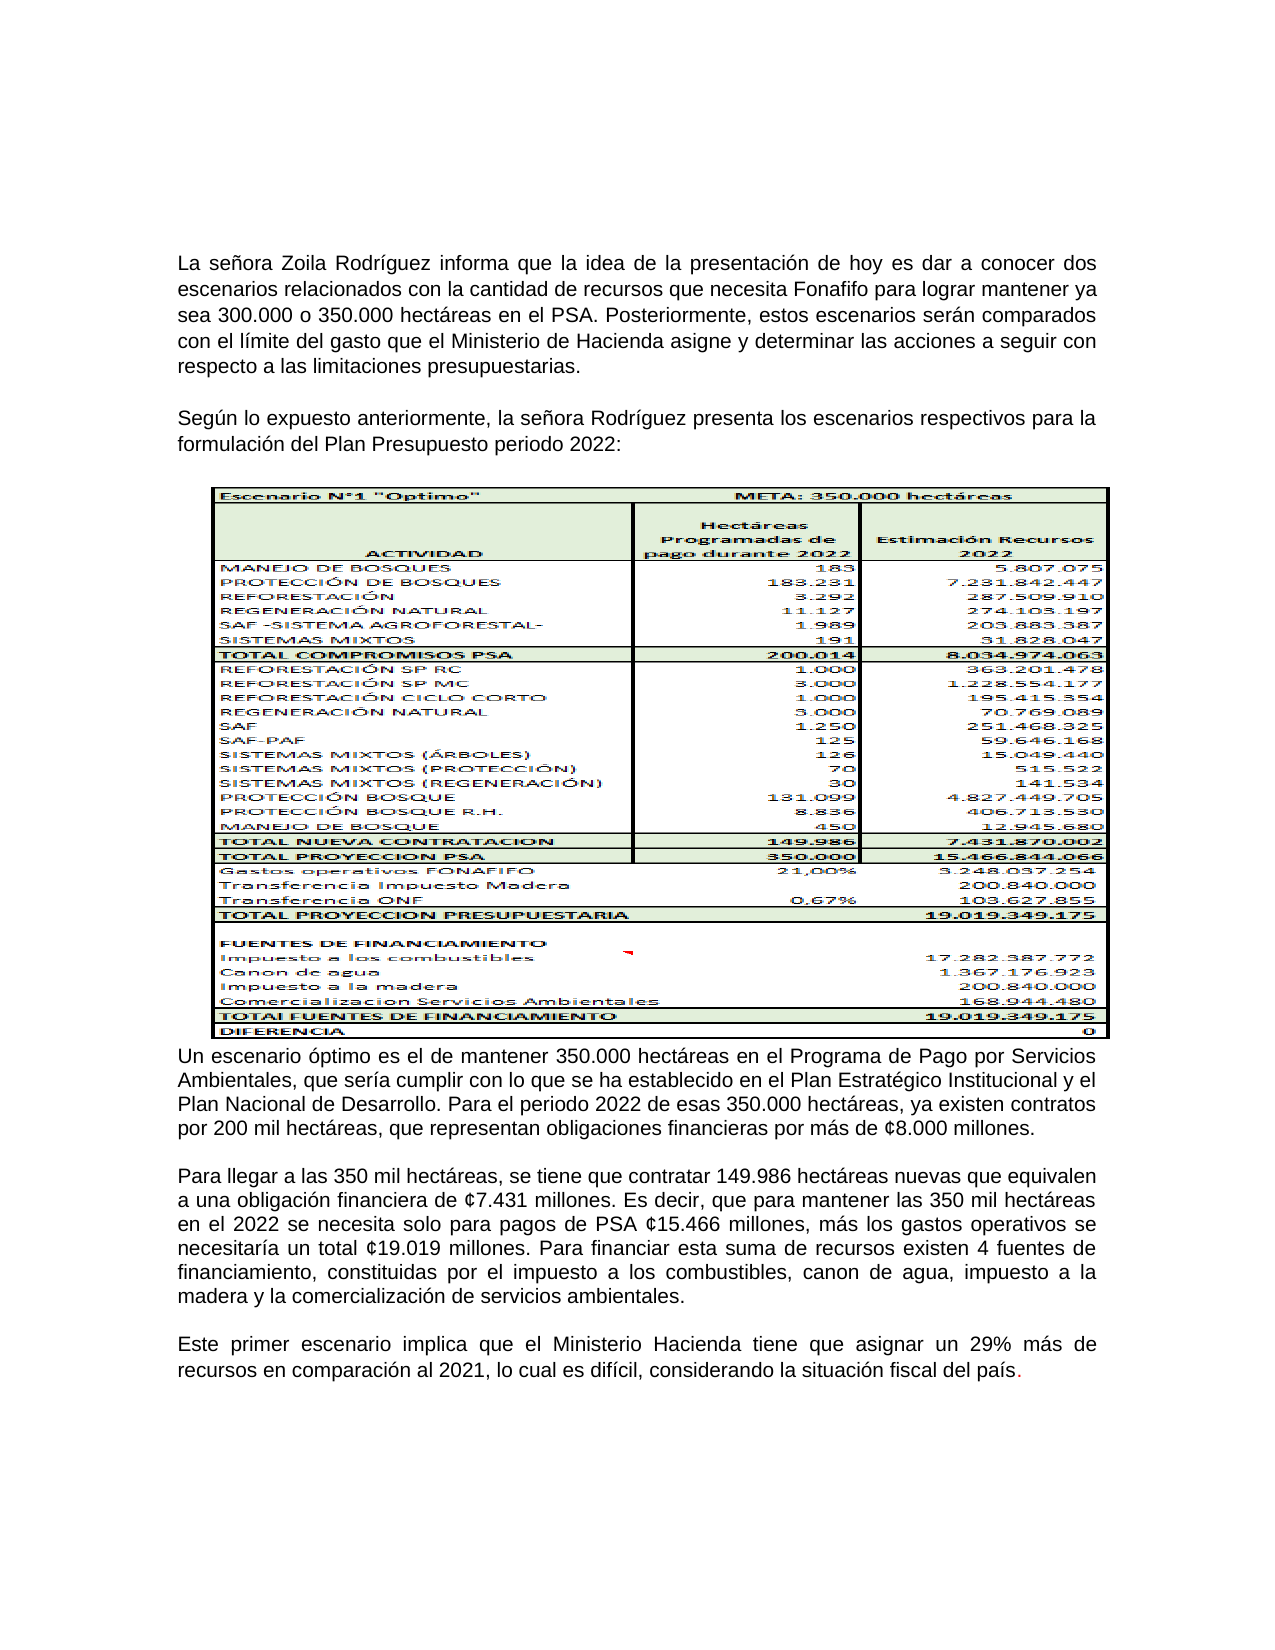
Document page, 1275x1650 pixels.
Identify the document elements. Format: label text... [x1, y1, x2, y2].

text Para llegar a las 350 mil hectáreas, se tiene que contratar 149.986 hectáreas nuevas que equivalen a una obligación financiera de ¢7.431 millones. Es decir, que para mantener las 350 mil hectáreas en el 2022 se necesita solo para pagos de PSA ¢15.466 millones, más los gastos operativos se necesitaría un total ¢19.019 millones. Para financiar esta suma de recursos existen 4 fuentes de financiamiento, constituidas por el impuesto a los combustibles, canon de agua, impuesto a la madera y la comercialización de servicios ambientales. [177, 1164, 1098, 1308]
text Un escenario óptimo es el de mantener 350.000 hectáreas en el Programa de Pago por Servicios Ambientales, que sería cumplir con lo que se ha establecido en el Plan Estratégico Institucional y el Plan Nacional de Desarrollo. Para el periodo 2022 de esas 350.000 hectáreas, ya existen contratos por 200 mil hectáreas, que representan obligaciones financieras por más de ¢8.000 millones. [177, 1044, 1098, 1140]
text Este primer escenario implica que el Ministerio Hacienda tiene que asignar un 29% más de recursos en comparación al 2021, lo cual es difícil, considerando la situación fiscal del país. [177, 1332, 1098, 1381]
list Según lo expuesto anteriormente, la señora Rodríguez presenta los escenarios respectivos para la formulación del Plan Presupuesto periodo 2022: [177, 406, 1098, 456]
picture [177, 481, 1124, 1044]
list La señora Zoila Rodríguez informa que la idea de la presentación de hoy es dar a conocer dos escenarios relacionados con la cantidad de recursos que necesita Fonafifo para lograr mantener ya sea 300.000 o 350.000 hectáreas en el PSA. Posteriormente, estos escenarios serán comparados con el límite del gasto que el Ministerio de Hacienda asigne y determinar las acciones a seguir con respecto a las limitaciones presupuestarias. [177, 251, 1098, 378]
